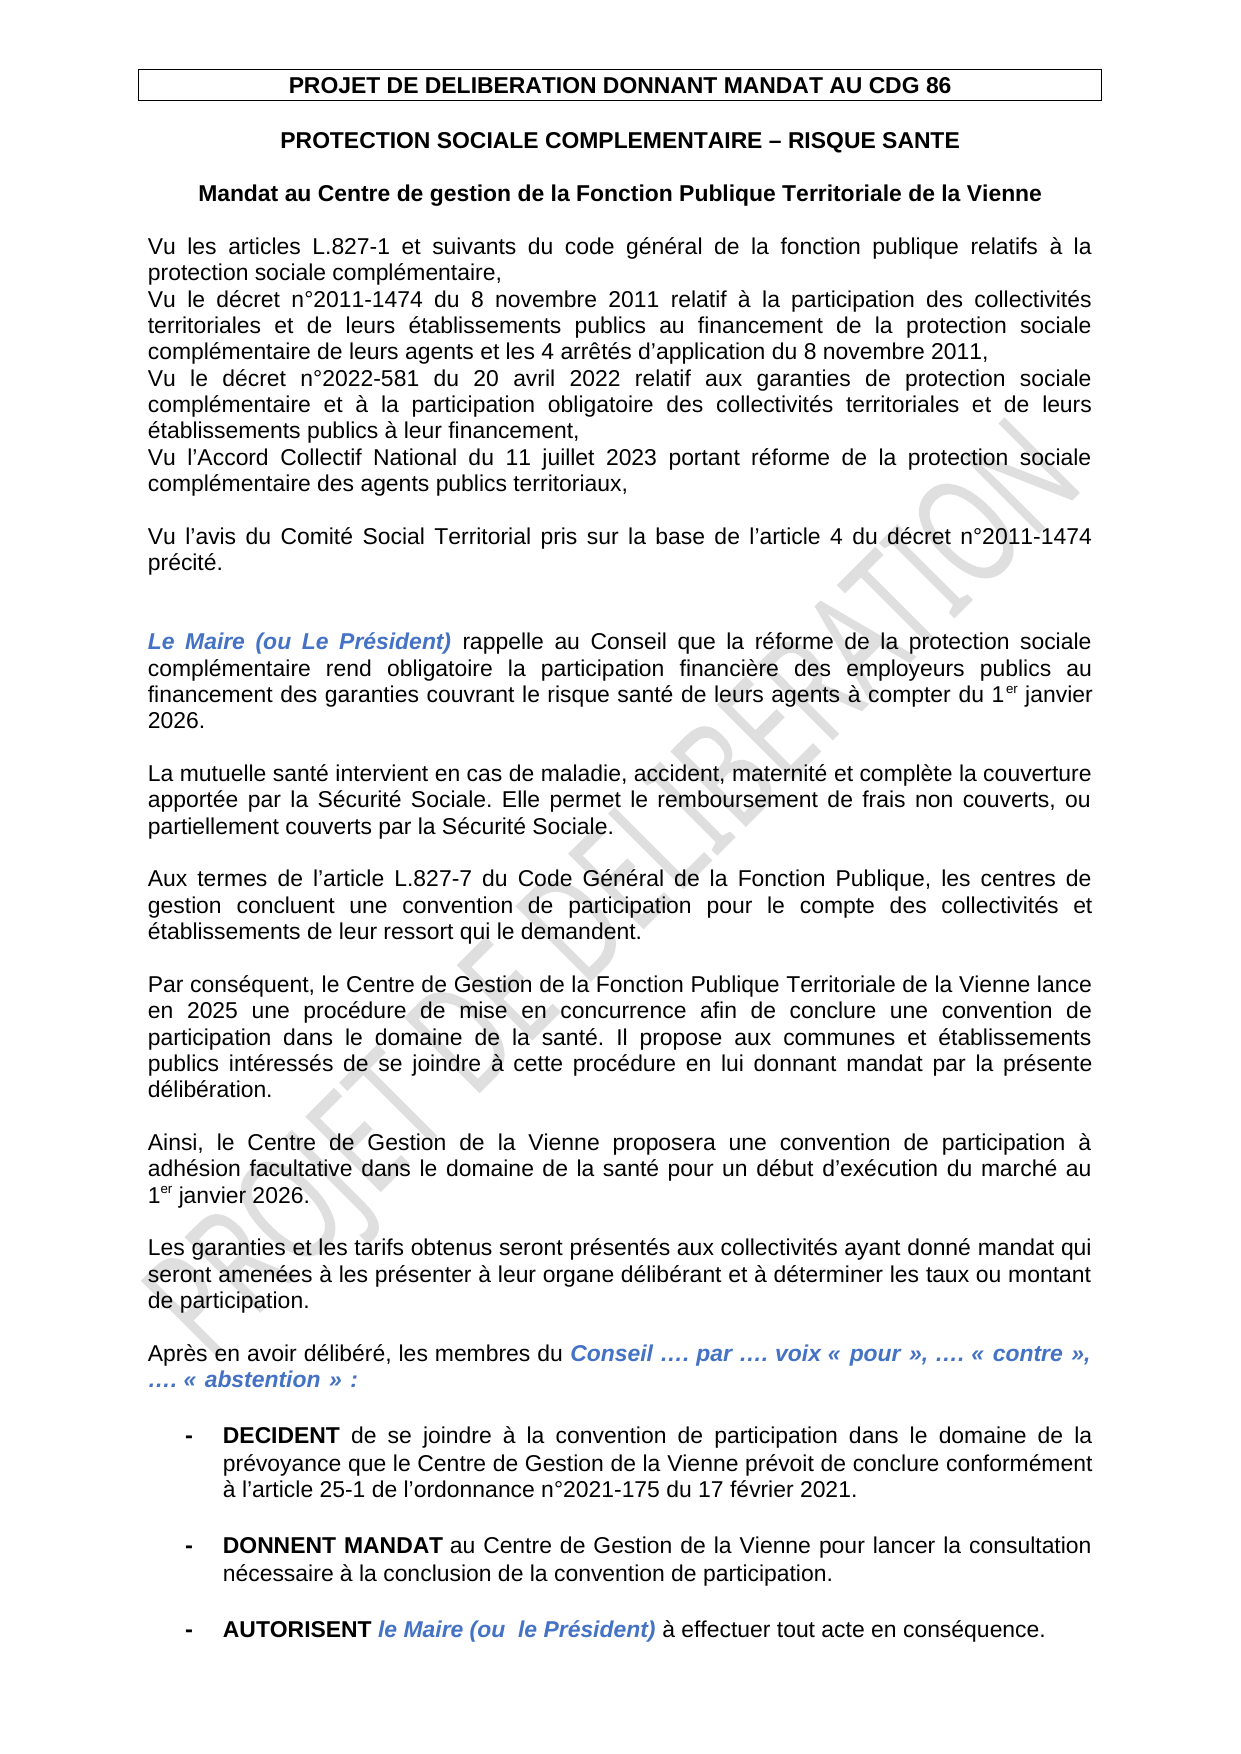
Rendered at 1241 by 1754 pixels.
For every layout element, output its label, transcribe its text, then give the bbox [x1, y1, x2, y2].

text Vu les articles L.827-1 et suivants du code général de la fonction publique relatifs à la protection sociale complémentaire, [148, 233, 1093, 286]
list DECIDENT de se joindre à la convention de participation dans le domaine de la prévoyance que le Centre de Gestion de la Vienne prévoit de conclure conformément à l’article 25-1 de l’ordonnance n°2021-175 du 17 février 2021. [185, 1419, 1093, 1503]
text Vu l’avis du Comité Social Territorial pris sur la base de l’article 4 du décret n°2011-1474 précité. [148, 523, 1093, 575]
text Après en avoir délibéré, les membres du Conseil …. par …. voix « pour », …. « contre », …. « abstention » : [148, 1340, 1093, 1392]
text Vu le décret n°2022-581 du 20 avril 2022 relatif aux garanties de protection sociale complémentaire et à la participation obligatoire des collectivités territoriales et de leurs établissements publics à leur financement, [148, 364, 1093, 444]
text Par conséquent, le Centre de Gestion de la Fonction Publique Territoriale de la Vienne lance en 2025 une procédure de mise en concurrence afin de conclure une convention de participation dans le domaine de la santé. Il propose aux communes et établissements publics intéressés de se joindre à cette procédure en lui donnant mandat par la présente délibération. [148, 971, 1093, 1102]
text PROJET DE DELIBERATION DONNANT MANDAT AU CDG 86 [139, 70, 1101, 100]
text Les garanties et les tarifs obtenus seront présentés aux collectivités ayant donné mandat qui seront amenées à les présenter à leur organe délibérant et à déterminer les taux ou montant de participation. [148, 1234, 1093, 1313]
text Vu le décret n°2011-1474 du 8 novembre 2011 relatif à la participation des collectivités territoriales et de leurs établissements publics au financement de la protection sociale complémentaire de leurs agents et les 4 arrêtés d’application du 8 novembre 2011, [148, 286, 1093, 364]
text Mandat au Centre de gestion de la Fonction Publique Territoriale de la Vienne [148, 180, 1093, 206]
list AUTORISENT le Maire (ou le Président) à effectuer tout acte en conséquence. [185, 1613, 1093, 1644]
text Ainsi, le Centre de Gestion de la Vienne proposera une convention de participation à adhésion facultative dans le domaine de la santé pour un début d’exécution du marché au 1er janvier 2026. [148, 1129, 1093, 1208]
text PROTECTION SOCIALE COMPLEMENTAIRE – RISQUE SANTE [148, 127, 1093, 154]
text La mutuelle santé intervient en cas de maladie, accident, maternité et complète la couverture apportée par la Sécurité Sociale. Elle permet le remboursement de frais non couverts, ou partiellement couverts par la Sécurité Sociale. [148, 760, 1093, 839]
list DONNENT MANDAT au Centre de Gestion de la Vienne pour lancer la consultation nécessaire à la conclusion de la convention de participation. [185, 1529, 1093, 1587]
text Aux termes de l’article L.827-7 du Code Général de la Fonction Publique, les centres de gestion concluent une convention de participation pour le compte des collectivités et établissements de leur ressort qui le demandent. [148, 865, 1093, 944]
text Le Maire (ou Le Président) rappelle au Conseil que la réforme de la protection sociale complémentaire rend obligatoire la participation financière des employeurs publics au financement des garanties couvrant le risque santé de leurs agents à compter du 1er janvier 2026. [148, 628, 1093, 733]
text Vu l’Accord Collectif National du 11 juillet 2023 portant réforme de la protection sociale complémentaire des agents publics territoriaux, [148, 444, 1093, 496]
